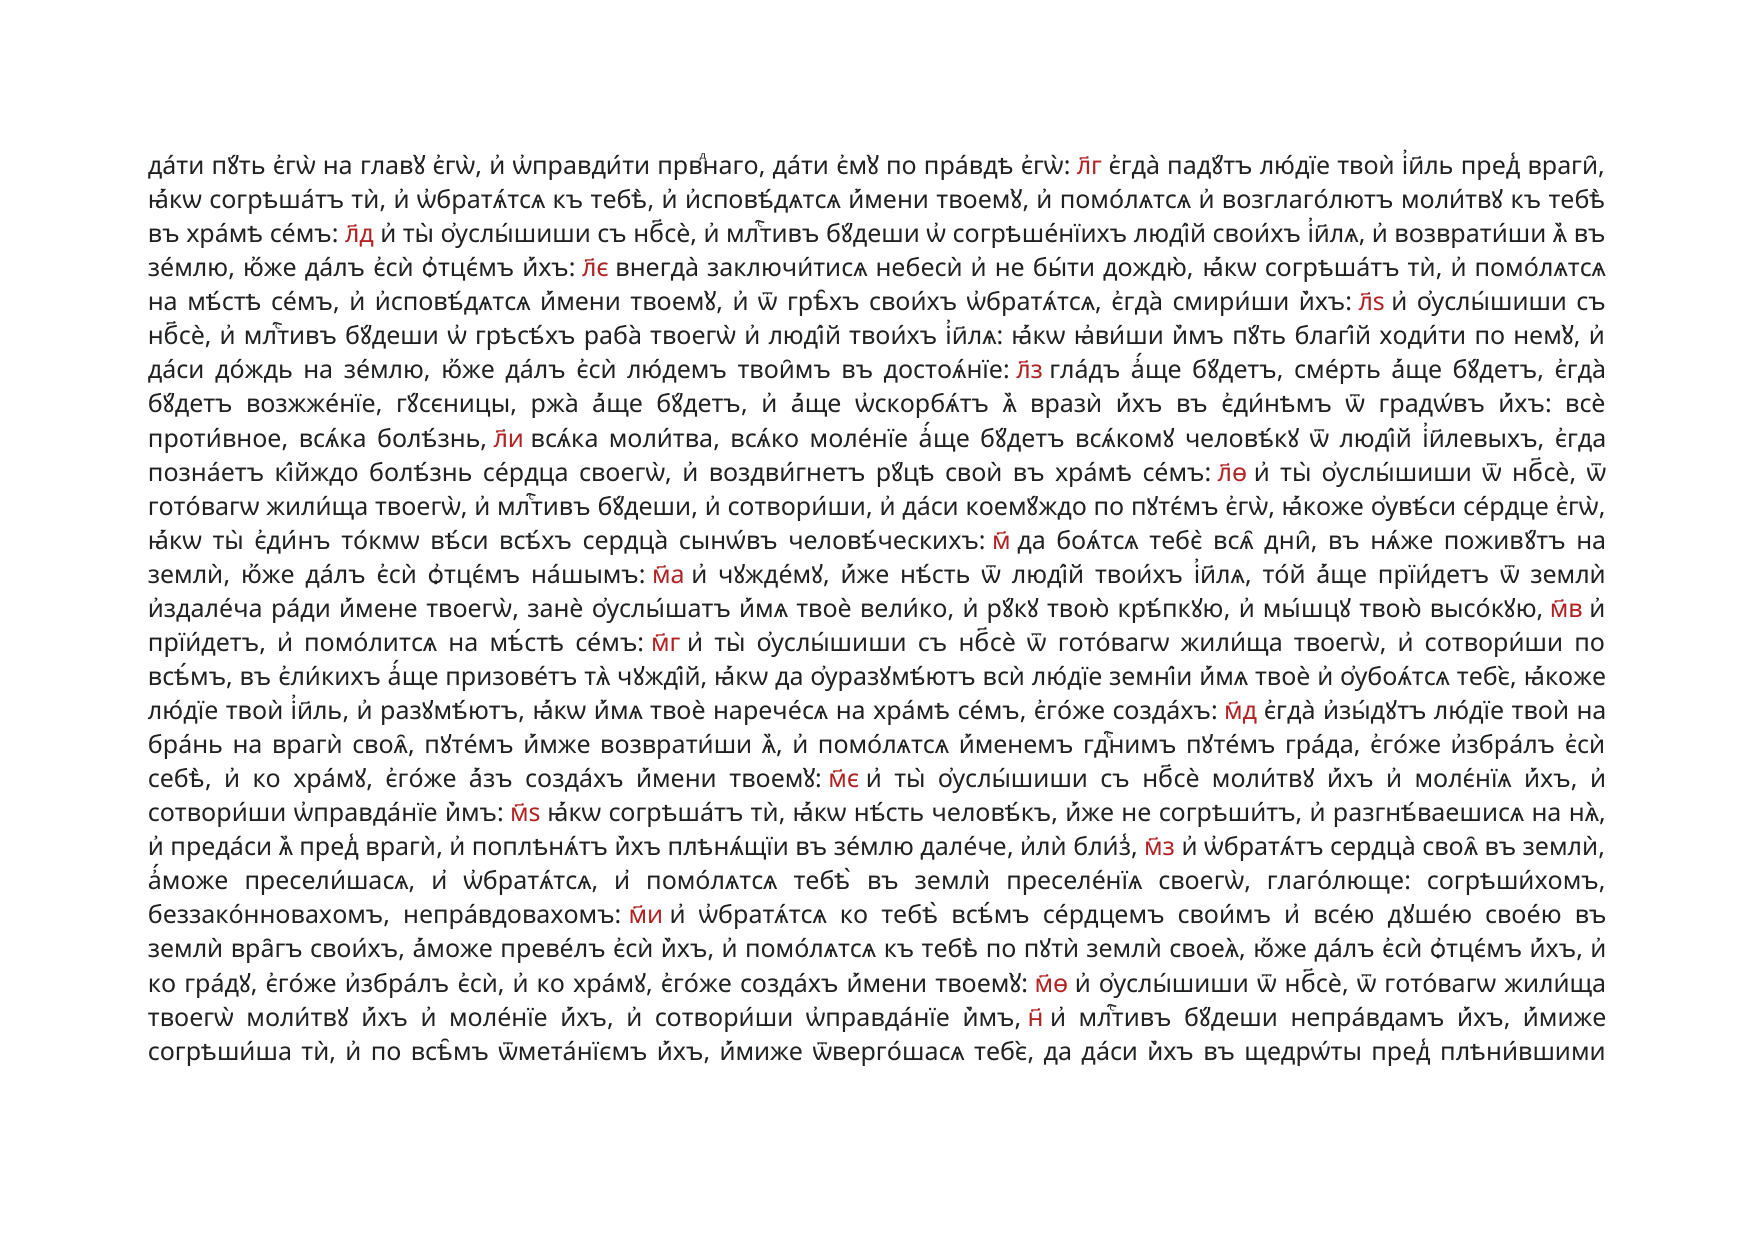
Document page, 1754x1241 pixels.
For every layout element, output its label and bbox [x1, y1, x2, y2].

text [148, 148, 1606, 1067]
